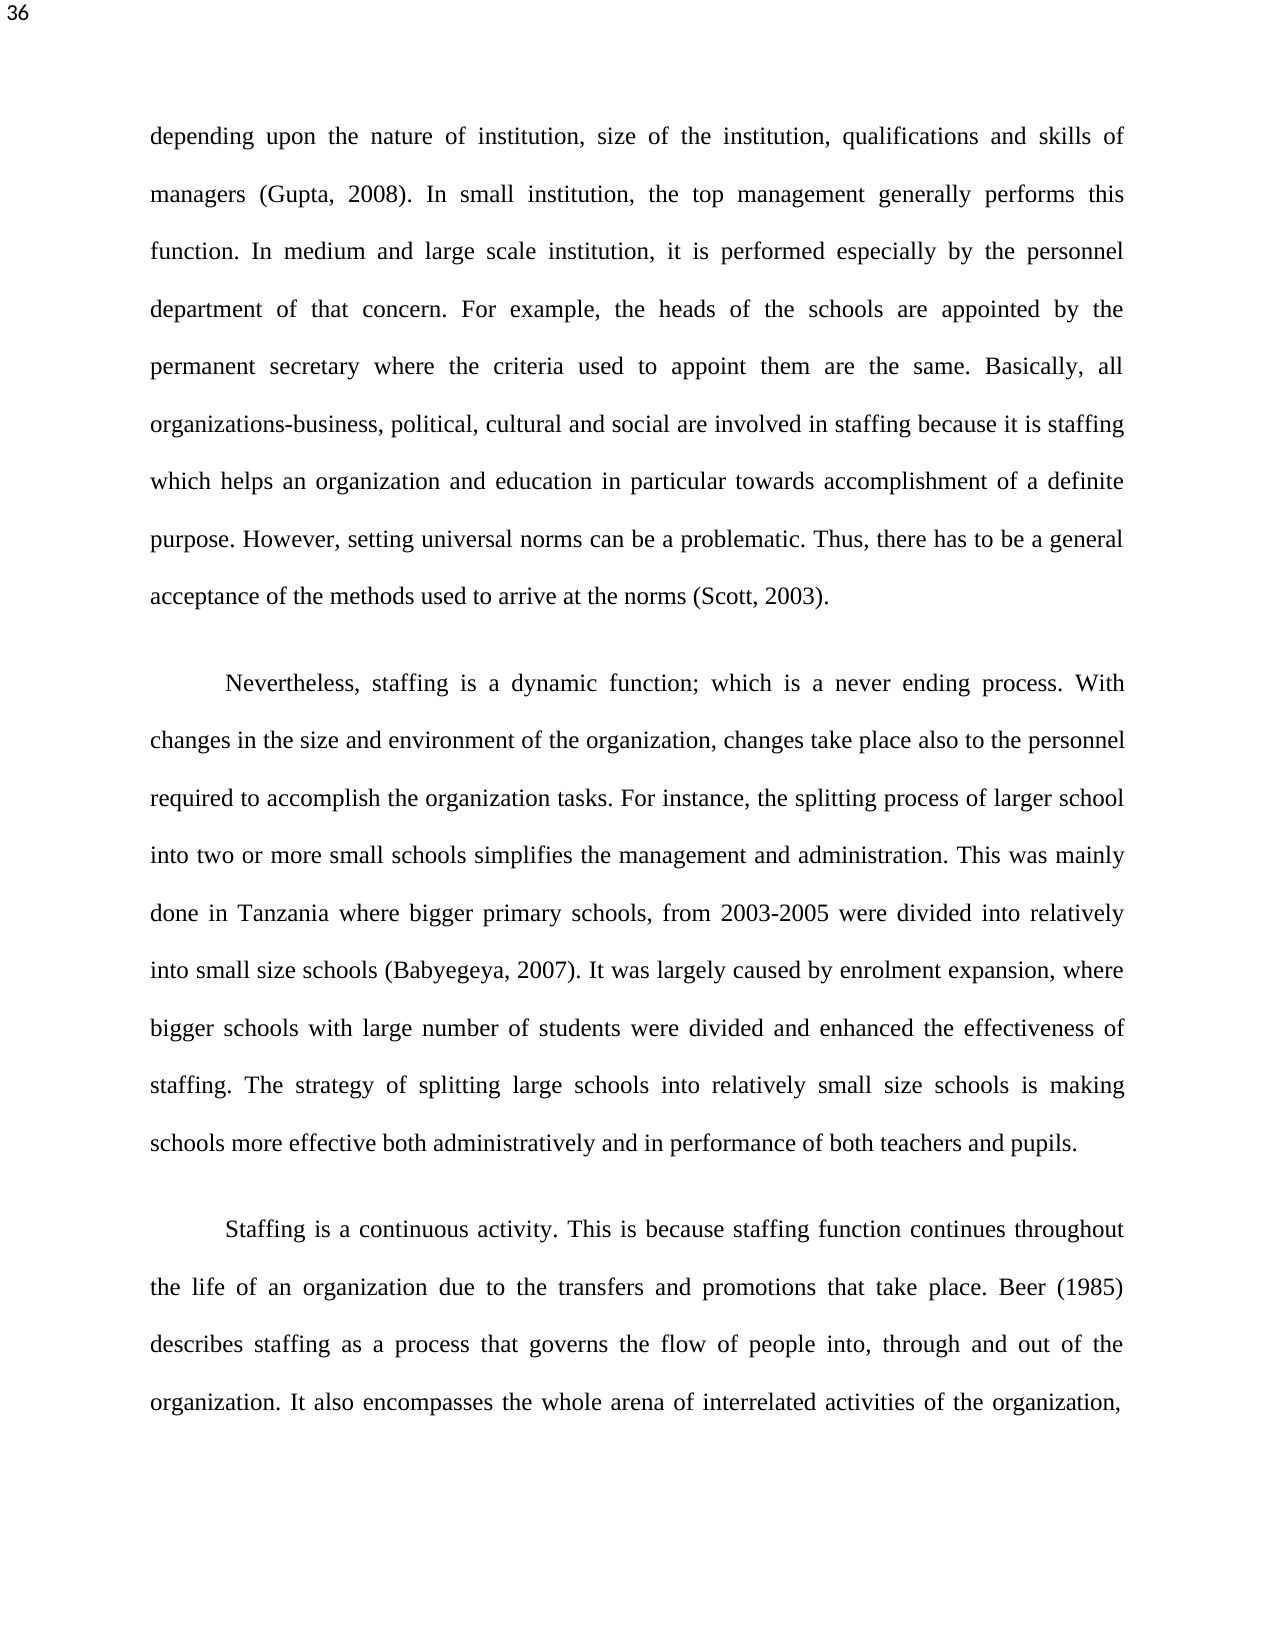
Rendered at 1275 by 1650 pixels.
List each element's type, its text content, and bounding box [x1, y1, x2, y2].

text Nevertheless, staffing is a dynamic function; which is a never ending process. With changes in the size and environment of the organization, changes take place also to the personnel required to accomplish the organization tasks. For instance, the splitting process of larger school into two or more small schools simplifies the management and administration. This was mainly done in Tanzania where bigger primary schools, from 2003-2005 were divided into relatively into small size schools (Babyegeya, 2007). It was largely caused by enrolment expansion, where bigger schools with large number of students were divided and enhanced the effectiveness of staffing. The strategy of splitting large schools into relatively small size schools is making schools more effective both administratively and in performance of both teachers and pupils. [150, 668, 1126, 1157]
text Staffing is a continuous activity. This is because staffing function continues throughout the life of an organization due to the transfers and promotions that take place. Beer (1985) describes staffing as a process that governs the flow of people into, through and out of the organization. It also encompasses the whole arena of interrelated activities of the organization, [150, 1214, 1125, 1416]
text depending upon the nature of institution, size of the institution, qualifications and skills of managers (Gupta, 2008). In small institution, the top management generally performs this function. In medium and large scale institution, it is performed especially by the personnel department of that concern. For example, the heads of the schools are appointed by the permanent secretary where the criteria used to appoint them are the same. Basically, all organizations-business, political, cultural and social are involved in staffing because it is staffing which helps an organization and education in particular towards accomplishment of a definite purpose. However, setting universal norms can be a problematic. Thus, there has to be a general acceptance of the methods used to arrive at the norms (Scott, 2003). [150, 121, 1125, 610]
